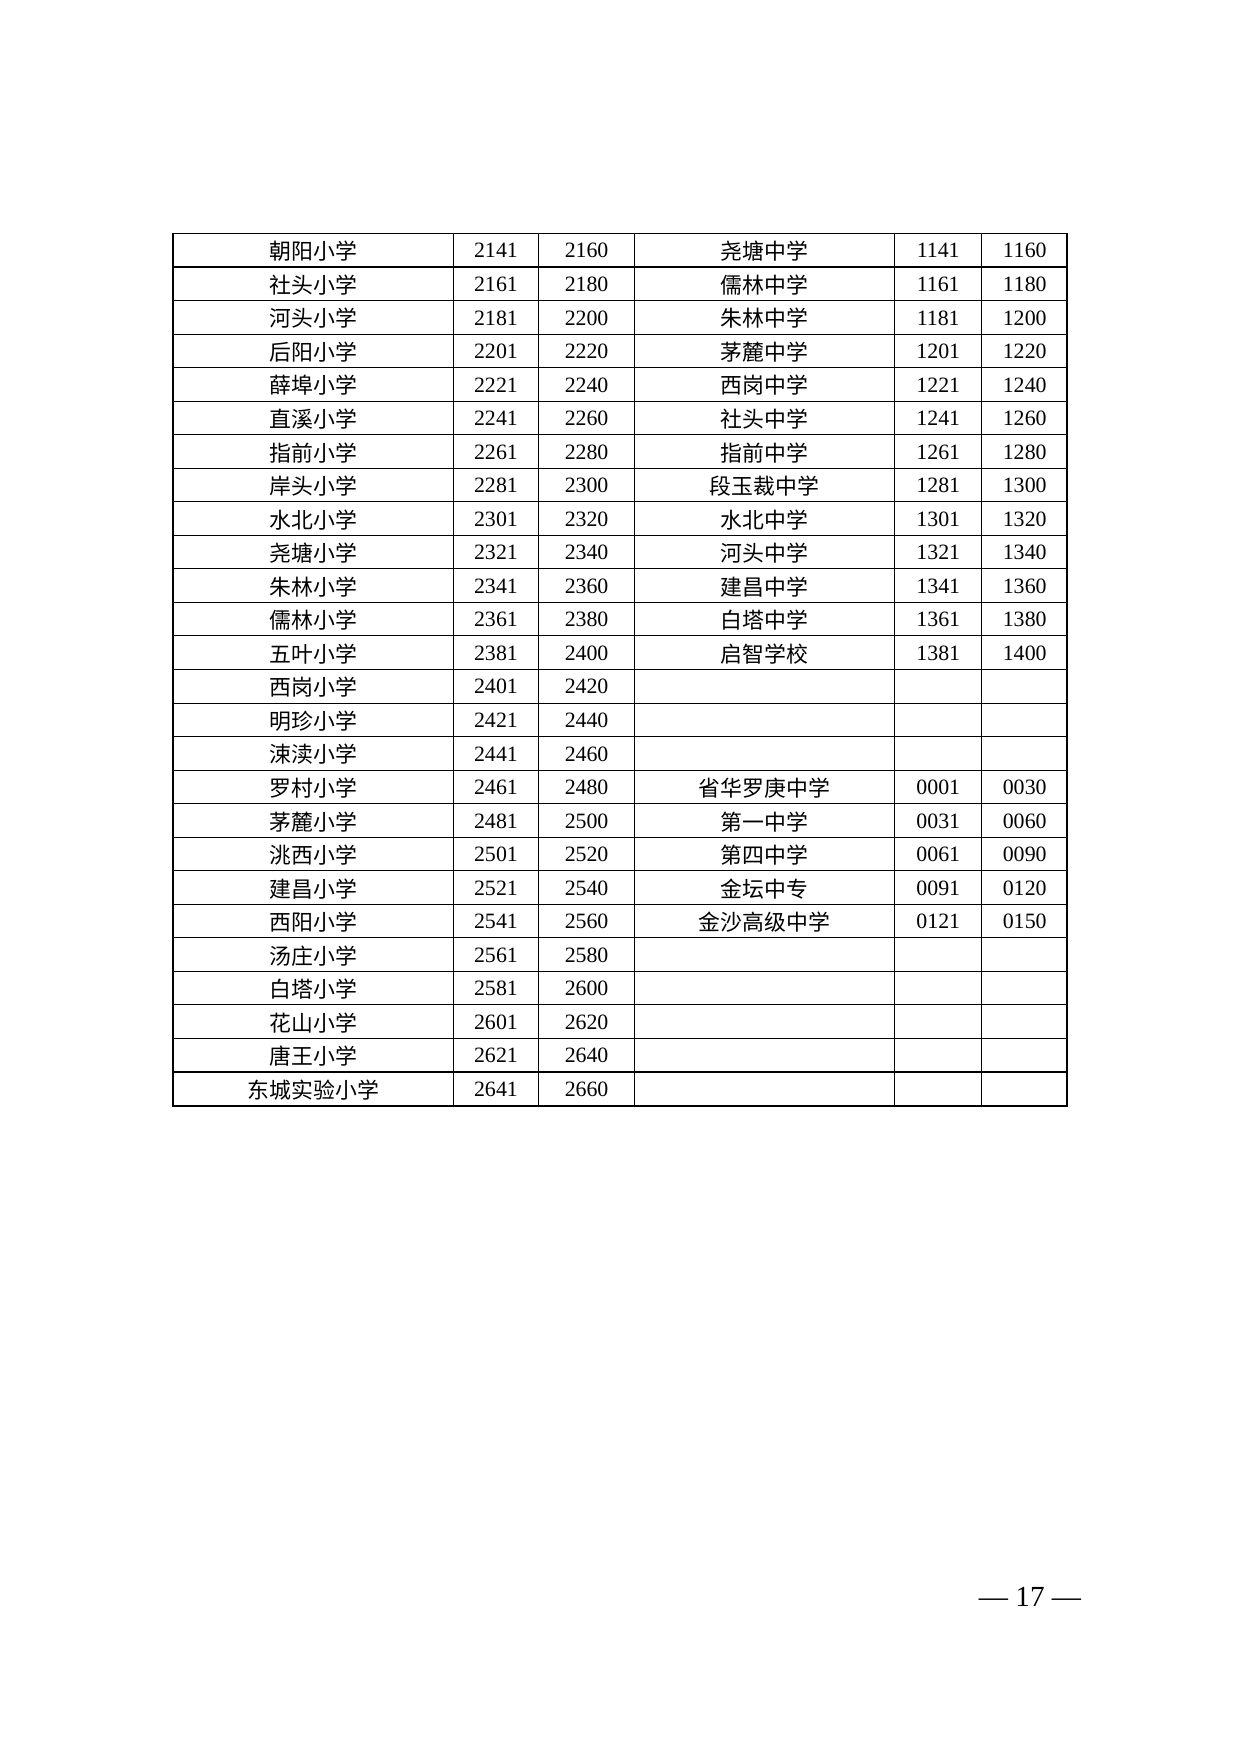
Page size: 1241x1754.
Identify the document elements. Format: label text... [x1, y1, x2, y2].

table_cell 白塔中学 [635, 603, 894, 635]
table_cell [982, 1005, 1066, 1038]
table_cell 2400 [539, 636, 634, 669]
table_cell 1201 [895, 335, 981, 367]
table_cell 2301 [454, 502, 538, 535]
table_cell 1341 [895, 569, 981, 602]
table_cell 河头小学 [174, 301, 453, 333]
table_cell 1221 [895, 368, 981, 401]
table_cell 2581 [454, 972, 538, 1004]
table_cell 2300 [539, 469, 634, 501]
table_cell 2181 [454, 301, 538, 333]
table_cell 薛埠小学 [174, 368, 453, 401]
table_cell 1320 [982, 502, 1066, 535]
table_cell 罗村小学 [174, 771, 453, 803]
table_cell 朱林中学 [635, 301, 894, 333]
table_cell 1321 [895, 536, 981, 568]
table_cell 2480 [539, 771, 634, 803]
table_cell 明珍小学 [174, 704, 453, 736]
table_cell 东城实验小学 [174, 1073, 453, 1105]
table_cell 0001 [895, 771, 981, 803]
table_cell 儒林小学 [174, 603, 453, 635]
table_cell 2221 [454, 368, 538, 401]
table_cell 五叶小学 [174, 636, 453, 669]
table_cell 岸头小学 [174, 469, 453, 501]
table_cell 汤庄小学 [174, 938, 453, 971]
table_cell [895, 938, 981, 971]
table_cell 0120 [982, 871, 1066, 904]
table_cell 2600 [539, 972, 634, 1004]
table_cell 1300 [982, 469, 1066, 501]
table_cell [895, 1073, 981, 1105]
table_cell 2440 [539, 704, 634, 736]
table_cell 2500 [539, 804, 634, 837]
table_cell 1200 [982, 301, 1066, 333]
table_cell 0031 [895, 804, 981, 837]
table_cell [895, 972, 981, 1004]
table_cell [635, 972, 894, 1004]
table_cell [895, 1039, 981, 1071]
table_cell 1301 [895, 502, 981, 535]
table_cell 1141 [895, 234, 981, 266]
table_cell 1340 [982, 536, 1066, 568]
table_cell [982, 737, 1066, 769]
table_cell 花山小学 [174, 1005, 453, 1038]
table_cell [895, 704, 981, 736]
table_cell 2160 [539, 234, 634, 266]
table_cell 启智学校 [635, 636, 894, 669]
table_cell [895, 670, 981, 702]
table_cell [635, 704, 894, 736]
table_cell 水北小学 [174, 502, 453, 535]
table_cell 朱林小学 [174, 569, 453, 602]
table_cell 1240 [982, 368, 1066, 401]
table_cell 0060 [982, 804, 1066, 837]
table_cell 1380 [982, 603, 1066, 635]
table_cell 2360 [539, 569, 634, 602]
table_cell 2281 [454, 469, 538, 501]
table_cell 西岗小学 [174, 670, 453, 702]
table_cell 2381 [454, 636, 538, 669]
table_cell [635, 1039, 894, 1071]
table_cell 1181 [895, 301, 981, 333]
table_cell 2421 [454, 704, 538, 736]
table_cell [982, 704, 1066, 736]
table_cell [635, 938, 894, 971]
table_cell 2161 [454, 268, 538, 300]
table_cell 1400 [982, 636, 1066, 669]
table_cell 唐王小学 [174, 1039, 453, 1071]
table_cell 洮西小学 [174, 838, 453, 870]
table_cell 第一中学 [635, 804, 894, 837]
table_cell 2441 [454, 737, 538, 769]
table_cell 1220 [982, 335, 1066, 367]
table_cell 2621 [454, 1039, 538, 1071]
table_cell 1261 [895, 435, 981, 468]
table_cell 0091 [895, 871, 981, 904]
table_cell 1260 [982, 402, 1066, 434]
table_cell 茅麓中学 [635, 335, 894, 367]
table_cell 尧塘小学 [174, 536, 453, 568]
table_cell 2460 [539, 737, 634, 769]
table_cell 2180 [539, 268, 634, 300]
table_cell [982, 670, 1066, 702]
table_cell 茅麓小学 [174, 804, 453, 837]
table_cell [982, 938, 1066, 971]
table_cell 直溪小学 [174, 402, 453, 434]
table_cell 2481 [454, 804, 538, 837]
table_cell 建昌中学 [635, 569, 894, 602]
table_cell 2240 [539, 368, 634, 401]
table_cell 涑渎小学 [174, 737, 453, 769]
table_cell 2261 [454, 435, 538, 468]
table_cell 西岗中学 [635, 368, 894, 401]
table_cell 1381 [895, 636, 981, 669]
table_cell 2560 [539, 905, 634, 937]
table_cell 西阳小学 [174, 905, 453, 937]
table_cell 段玉裁中学 [635, 469, 894, 501]
table_cell 0121 [895, 905, 981, 937]
table_cell 2201 [454, 335, 538, 367]
table_cell 白塔小学 [174, 972, 453, 1004]
table_cell 朝阳小学 [174, 234, 453, 266]
table_cell [895, 1005, 981, 1038]
table_cell [982, 972, 1066, 1004]
table_cell 2260 [539, 402, 634, 434]
table_cell 1361 [895, 603, 981, 635]
table_cell 2380 [539, 603, 634, 635]
table_cell 第四中学 [635, 838, 894, 870]
table_cell 尧塘中学 [635, 234, 894, 266]
table_cell 儒林中学 [635, 268, 894, 300]
table_cell 2321 [454, 536, 538, 568]
table_cell 2541 [454, 905, 538, 937]
table_cell 2521 [454, 871, 538, 904]
table_cell 社头小学 [174, 268, 453, 300]
table_cell 水北中学 [635, 502, 894, 535]
table_cell 2420 [539, 670, 634, 702]
table_cell 2461 [454, 771, 538, 803]
table_cell 2540 [539, 871, 634, 904]
table_cell 指前中学 [635, 435, 894, 468]
table_cell 1280 [982, 435, 1066, 468]
table_cell [895, 737, 981, 769]
table_cell 2520 [539, 838, 634, 870]
table_cell 2280 [539, 435, 634, 468]
table_cell 金沙高级中学 [635, 905, 894, 937]
table_cell 后阳小学 [174, 335, 453, 367]
table_cell 0090 [982, 838, 1066, 870]
table_cell 2141 [454, 234, 538, 266]
table_cell 2320 [539, 502, 634, 535]
table_cell 2580 [539, 938, 634, 971]
table_cell 指前小学 [174, 435, 453, 468]
table_cell 2640 [539, 1039, 634, 1071]
table_cell [982, 1073, 1066, 1105]
table_cell 1281 [895, 469, 981, 501]
table_cell [635, 1005, 894, 1038]
table_cell 2340 [539, 536, 634, 568]
table_cell 1360 [982, 569, 1066, 602]
table_cell 1161 [895, 268, 981, 300]
table_cell 1160 [982, 234, 1066, 266]
table_cell 省华罗庚中学 [635, 771, 894, 803]
table_cell 1180 [982, 268, 1066, 300]
table_cell 2220 [539, 335, 634, 367]
table_cell 2361 [454, 603, 538, 635]
table_cell 1241 [895, 402, 981, 434]
table_cell 2641 [454, 1073, 538, 1105]
table_cell 2501 [454, 838, 538, 870]
table_cell 2241 [454, 402, 538, 434]
table_cell 0150 [982, 905, 1066, 937]
table_cell 河头中学 [635, 536, 894, 568]
table_cell 0030 [982, 771, 1066, 803]
table_cell 2620 [539, 1005, 634, 1038]
table_cell 2601 [454, 1005, 538, 1038]
table_cell 2401 [454, 670, 538, 702]
table_cell 2341 [454, 569, 538, 602]
table_cell [635, 737, 894, 769]
table_cell [635, 670, 894, 702]
table_cell 2660 [539, 1073, 634, 1105]
table_cell 金坛中专 [635, 871, 894, 904]
table_cell [982, 1039, 1066, 1071]
table_cell 0061 [895, 838, 981, 870]
table_cell 2561 [454, 938, 538, 971]
table_cell [635, 1073, 894, 1105]
table_cell 2200 [539, 301, 634, 333]
table_cell 社头中学 [635, 402, 894, 434]
table_cell 建昌小学 [174, 871, 453, 904]
